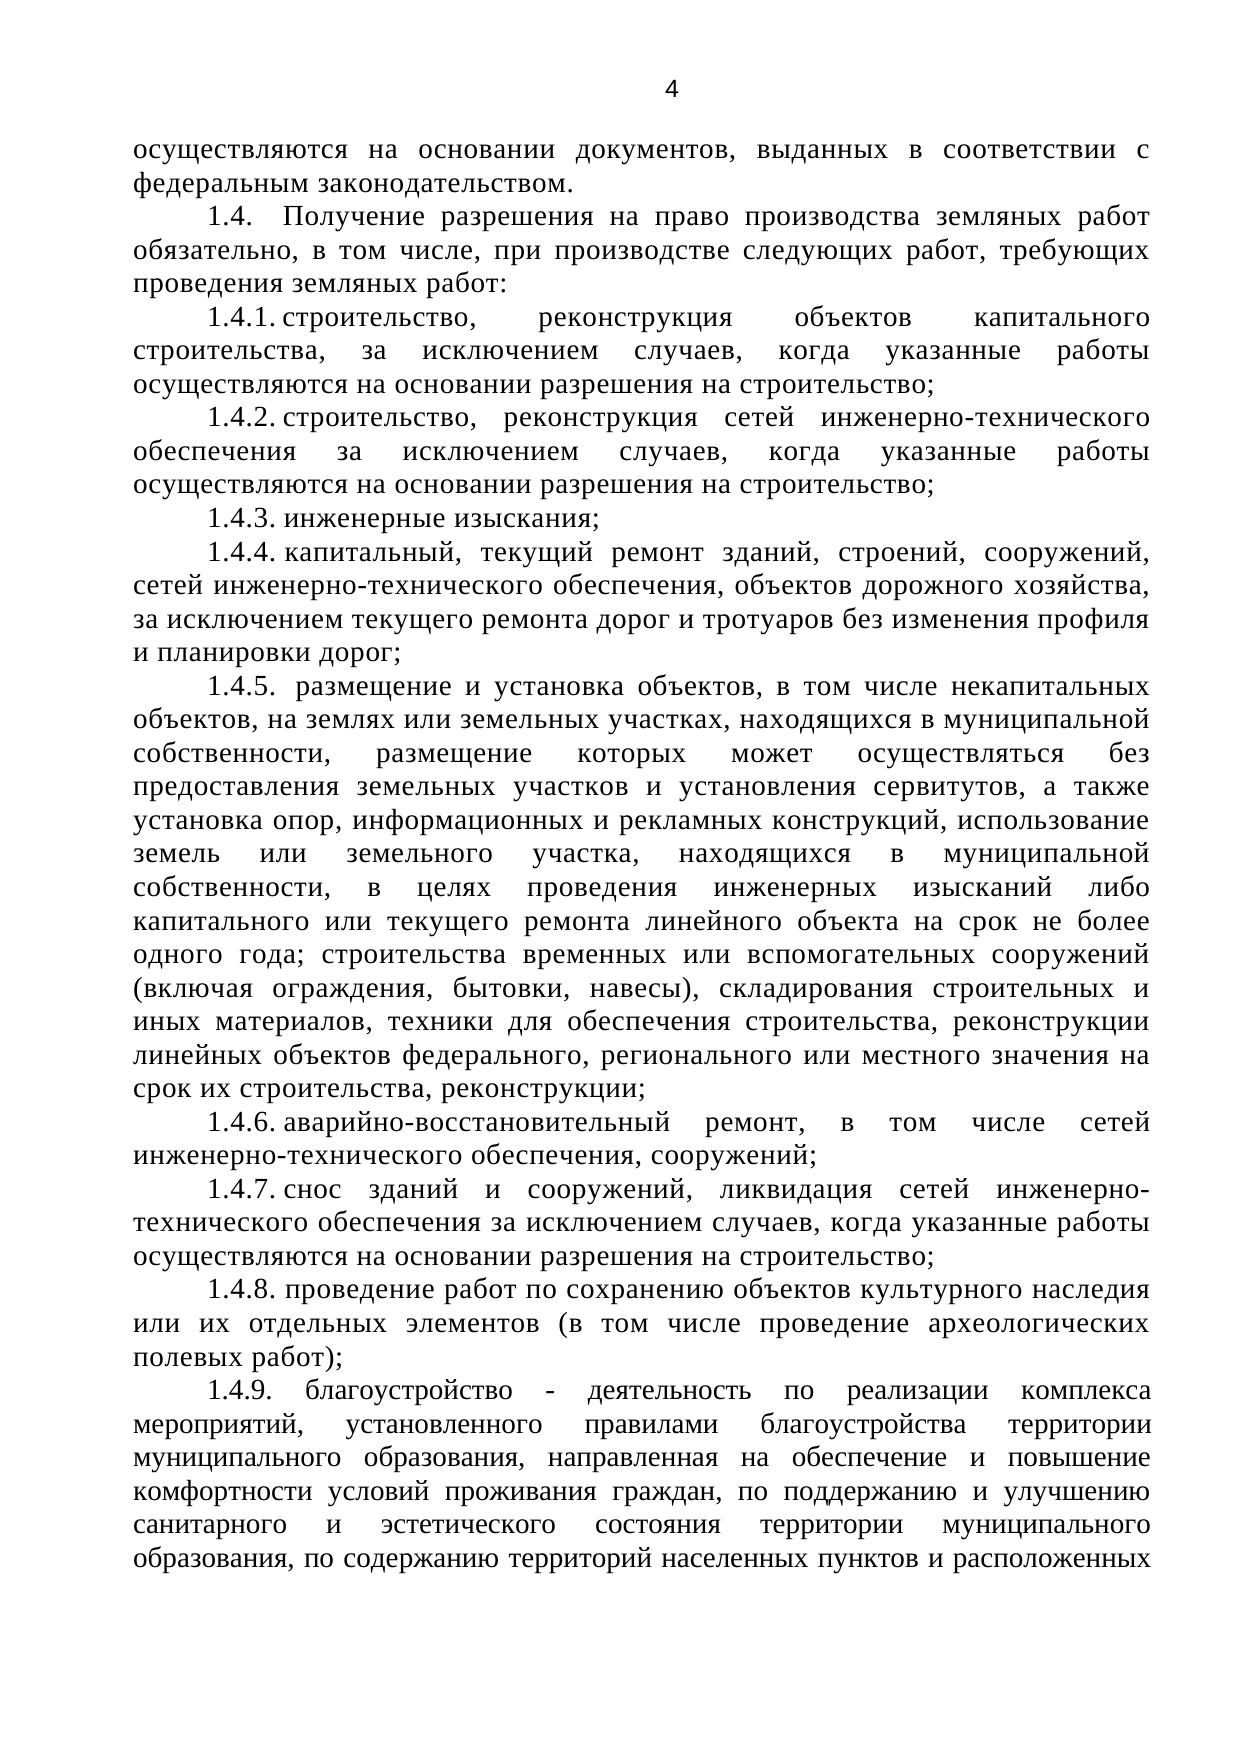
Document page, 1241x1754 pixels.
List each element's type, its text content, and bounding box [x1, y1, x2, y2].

list капитальный, текущий ремонт зданий, строений, сооружений, сетей инженерно-технического обеспечения, объектов дорожного хозяйства, за исключением текущего ремонта дорог и тротуаров без изменения профиля и планировки дорог; [133, 534, 1152, 668]
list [133, 131, 1152, 198]
list аварийно-восстановительный ремонт, в том числе сетей инженерно-технического обеспечения, сооружений; [133, 1104, 1152, 1171]
list строительство, реконструкция сетей инженерно-технического обеспечения за исключением случаев, когда указанные работы осуществляются на основании разрешения на строительство; [133, 399, 1152, 500]
list размещение и установка объектов, в том числе некапитальных объектов, на землях или земельных участках, находящихся в муниципальной собственности, размещение которых может осуществляться без предоставления земельных участков и установления сервитутов, а также установка опор, информационных и рекламных конструкций, использование земель или земельного участка, находящихся в муниципальной собственности, в целях проведения инженерных изысканий либо капитального или текущего ремонта линейного объекта на срок не более одного года; строительства временных или вспомогательных сооружений (включая ограждения, бытовки, навесы), складирования строительных и иных материалов, техники для обеспечения строительства, реконструкции линейных объектов федерального, регионального или местного значения на срок их строительства, реконструкции; [133, 668, 1152, 1104]
list строительство, реконструкция объектов капитального строительства, за исключением случаев, когда указанные работы осуществляются на основании разрешения на строительство; [133, 299, 1152, 399]
list инженерные изыскания; [133, 500, 1152, 534]
list проведение работ по сохранению объектов культурного наследия или их отдельных элементов (в том числе проведение археологических полевых работ); [133, 1272, 1152, 1372]
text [133, 1372, 1152, 1573]
list Получение разрешения на право производства земляных работ обязательно, в том числе, при производстве следующих работ, требующих проведения земляных работ: [133, 198, 1152, 299]
list снос зданий и сооружений, ликвидация сетей инженерно-технического обеспечения за исключением случаев, когда указанные работы осуществляются на основании разрешения на строительство; [133, 1171, 1152, 1272]
